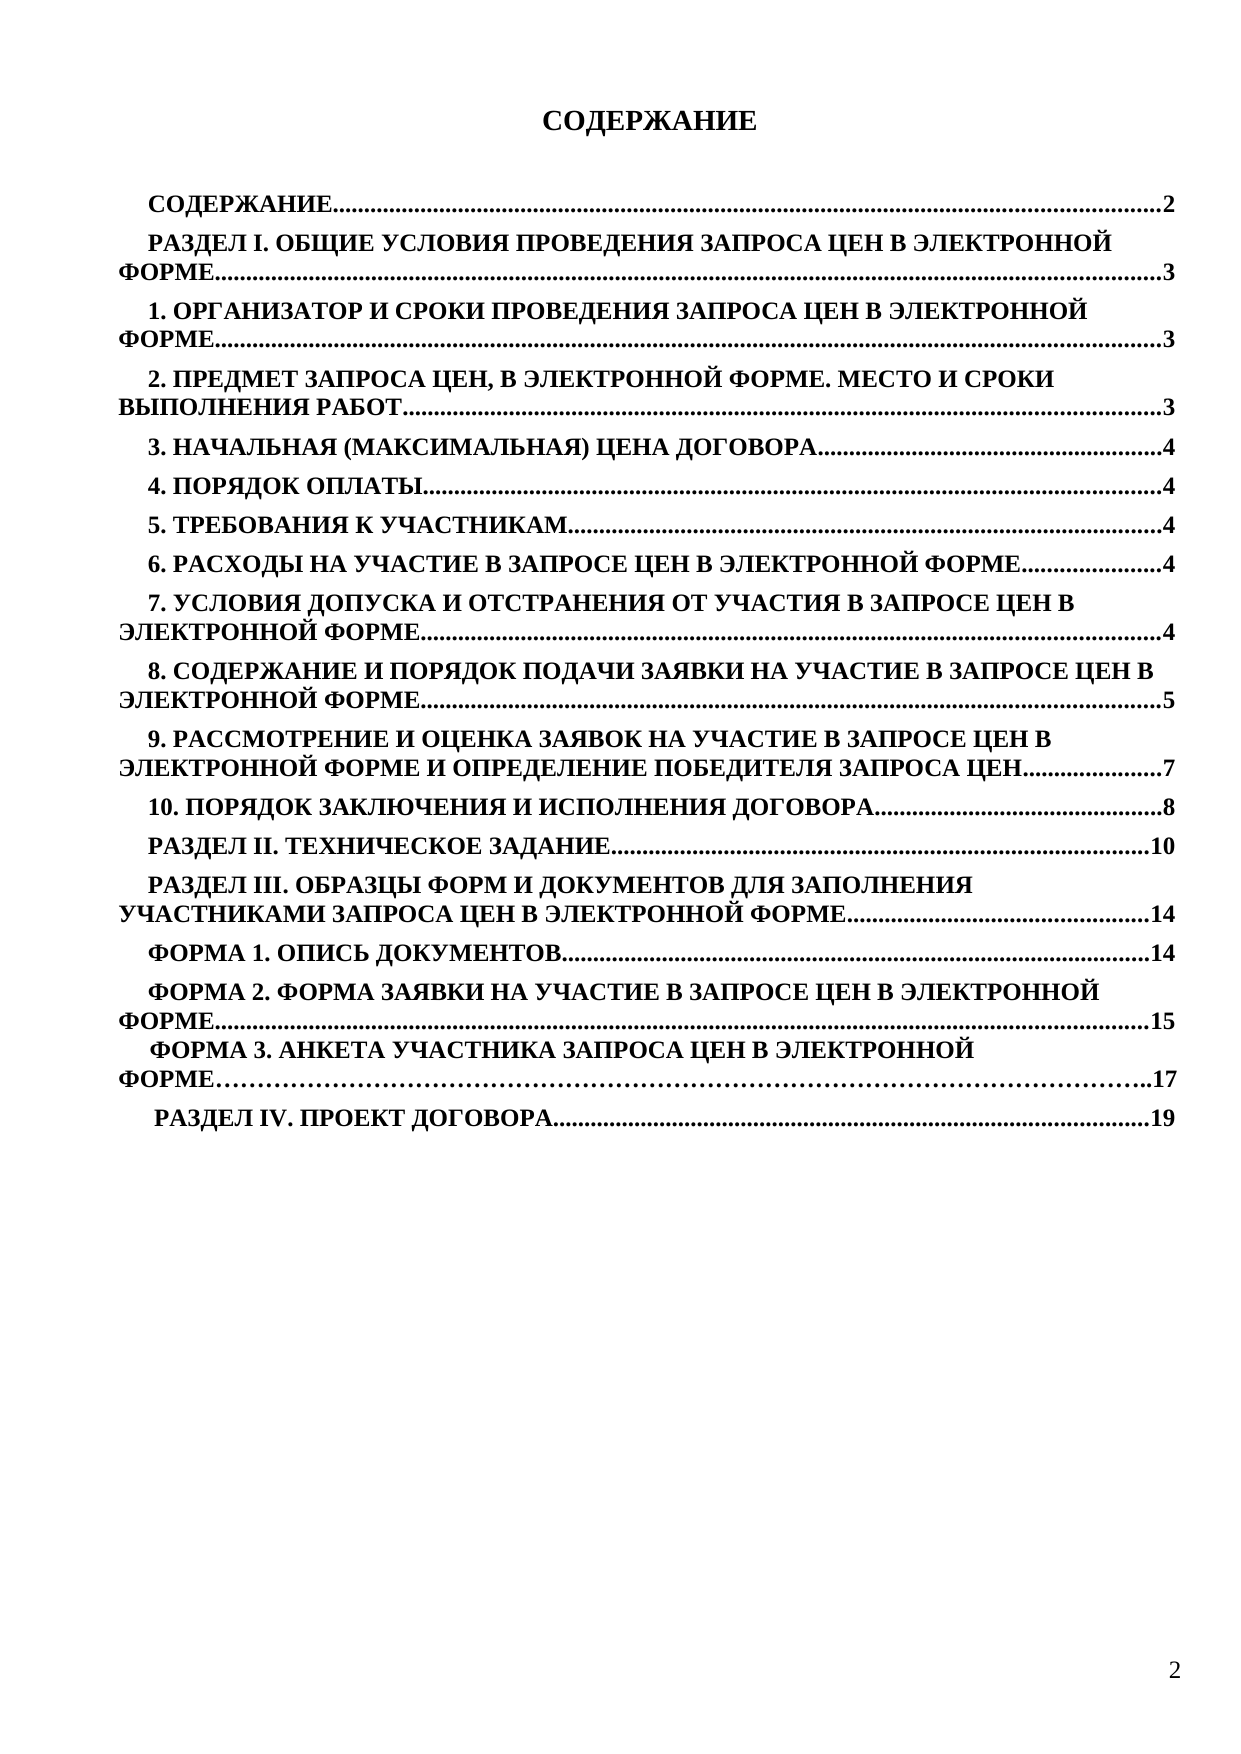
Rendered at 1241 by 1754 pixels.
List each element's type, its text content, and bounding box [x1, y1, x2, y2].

text 10. Порядок заключения и исполнения договора 8 [118, 792, 1181, 821]
text 1. Организатор и сроки проведения запроса цен в электронной форме 3 [118, 296, 1181, 353]
text РАЗДЕЛ III. ОБРАЗЦЫ ФОРМ И ДОКУМЕНТОВ ДЛЯ ЗАПОЛНЕНИЯ УЧАСТНИКАМИ запроса цен в электронной форме 14 [118, 870, 1181, 928]
text ФОРМА 1. опись документов 14 [118, 938, 1181, 967]
text РАЗДЕЛ I. ОБЩИЕ УСЛОВИЯ ПРОВЕДЕНИЯ ЗАПРОСА ЦЕН в электронной форме 3 [118, 228, 1181, 285]
text РАЗДЕЛ II. техническое задание. 10 [118, 831, 1181, 860]
text СОДЕРЖАНИЕ [118, 103, 1181, 137]
text 8. Содержание и порядок подачи заявки на участие в запросе цен в электронной форме 5 [118, 656, 1181, 714]
text СОДЕРЖАНИЕ 2 [118, 189, 1181, 217]
text 3. Начальная (максимальная) цена договора 4 [118, 432, 1181, 460]
text 6. Расходы на участие в запросе цен в электронной форме 4 [118, 549, 1181, 578]
text ФОРМА 2. Форма ЗАЯВКи НА УЧАСТИЕ В запросе цен в электронной форме 15 [118, 977, 1181, 1035]
text 4. Порядок оплаты 4 [118, 471, 1181, 499]
text 9. Рассмотрение И ОЦЕНКА заявок на участие в запросе цен в электронной форме и определение победителя запроса цен 7 [118, 724, 1181, 782]
text 5. Требования к участникам 4 [118, 510, 1181, 539]
text 7. Условия допуска и отстранения от участия в запросе цен в электронной форме 4 [118, 588, 1181, 646]
text РАЗДЕЛ IV. ПРОЕКТ ДОГОВОРА 19 [118, 1103, 1181, 1132]
text 2. Предмет запроса цен, в электронной форме. Место и сроки ВЫПОЛНЕНИЯ РАБОТ 3 [118, 364, 1181, 421]
text ФОРМА 3. АНКЕТА УЧАСТНИКА ЗАПРОСА ЦЕН В ЭЛЕКТРОННОЙ ФОРМЕ…………………………………………………………………………………………………..17 [118, 1035, 1181, 1092]
